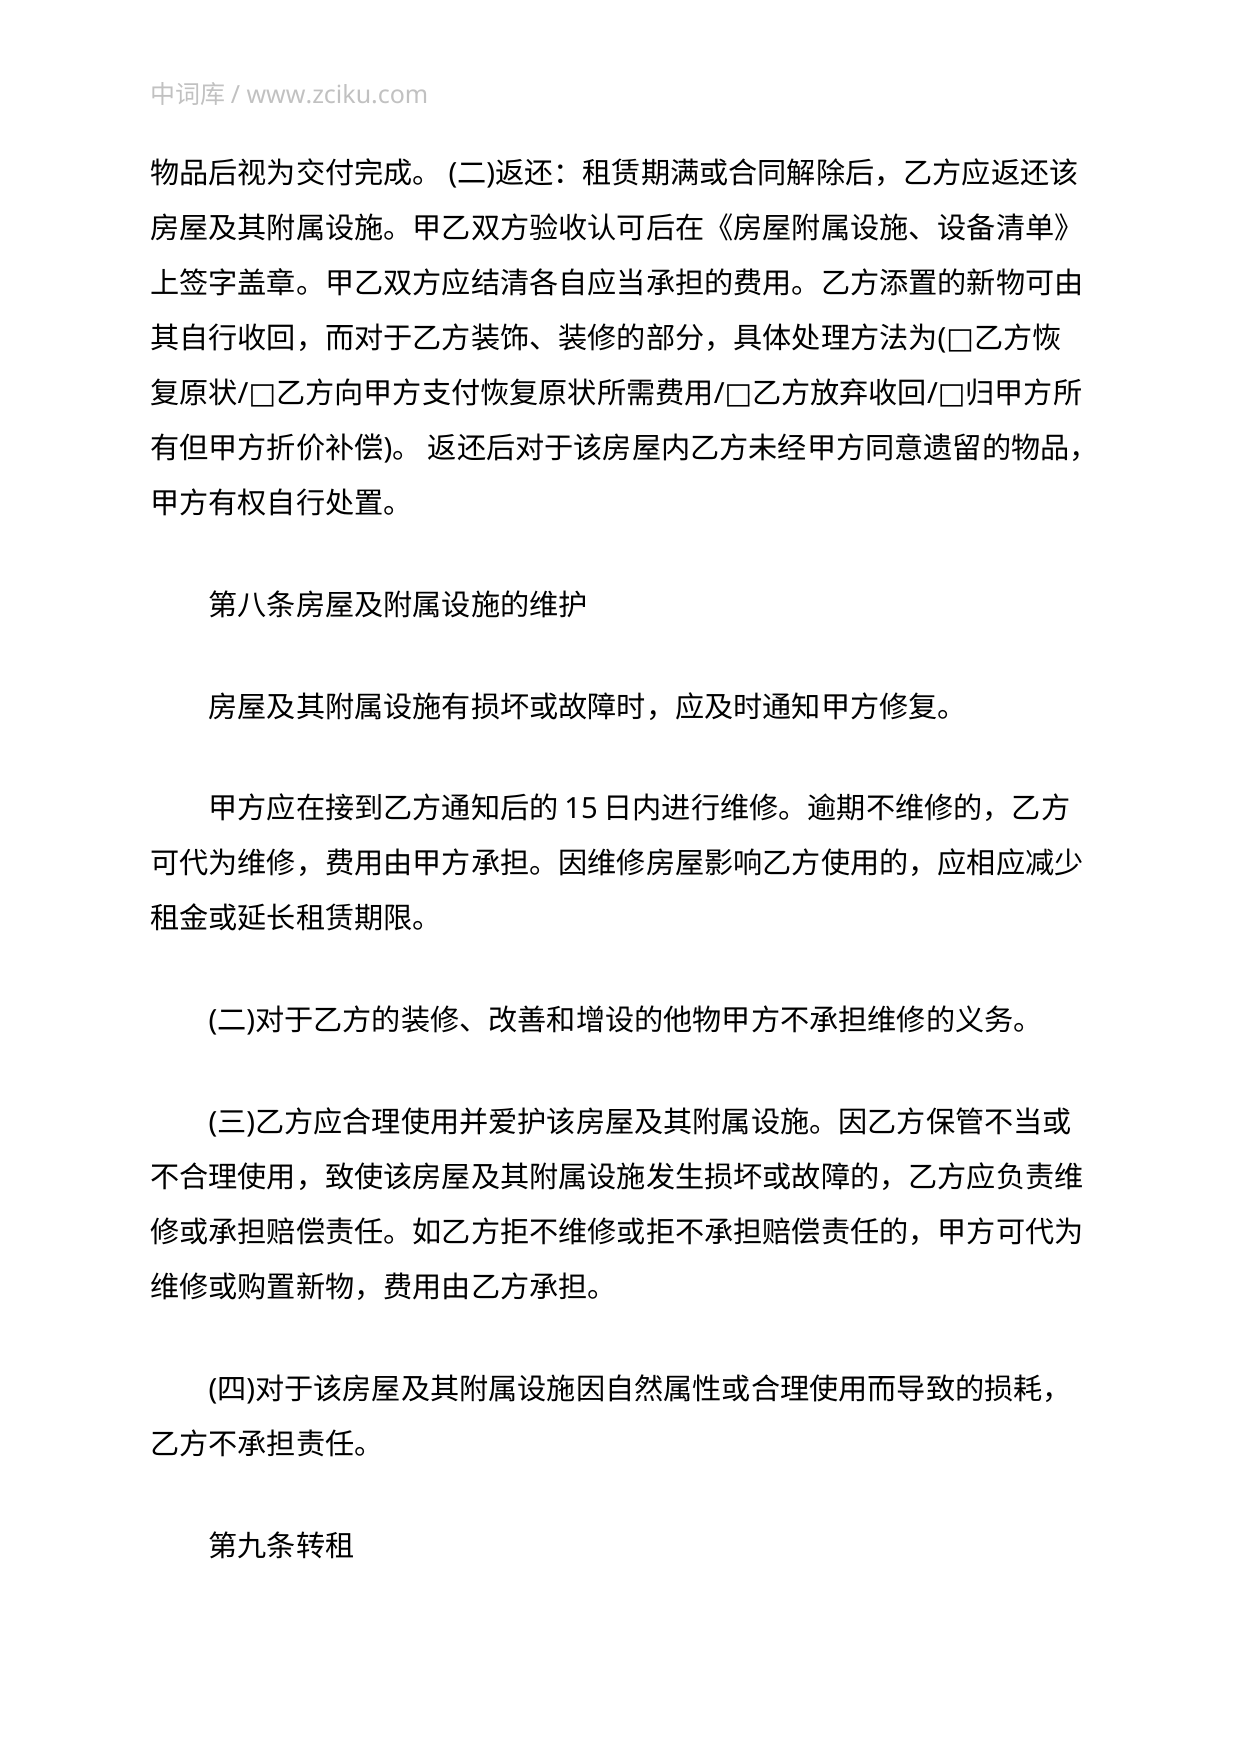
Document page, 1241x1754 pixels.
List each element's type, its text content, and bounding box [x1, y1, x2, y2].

text (四)对于该房屋及其附属设施因自然属性或合理使用而导致的损耗，乙方不承担责任。 [150, 1365, 1090, 1463]
text 第九条转租 [150, 1522, 1090, 1564]
text 第八条房屋及附属设施的维护 [150, 582, 1090, 624]
text (二)对于乙方的装修、改善和增设的他物甲方不承担维修的义务。 [150, 997, 1090, 1039]
text (三)乙方应合理使用并爱护该房屋及其附属设施。因乙方保管不当或不合理使用，致使该房屋及其附属设施发生损坏或故障的，乙方应负责维修或承担赔偿责任。如乙方拒不维修或拒不承担赔偿责任的，甲方可代为维修或购置新物，费用由乙方承担。 [150, 1099, 1090, 1306]
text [150, 150, 1090, 522]
text 甲方应在接到乙方通知后的15日内进行维修。逾期不维修的，乙方可代为维修，费用由甲方承担。因维修房屋影响乙方使用的，应相应减少租金或延长租赁期限。 [150, 785, 1090, 937]
text 房屋及其附属设施有损坏或故障时，应及时通知甲方修复。 [150, 683, 1090, 726]
